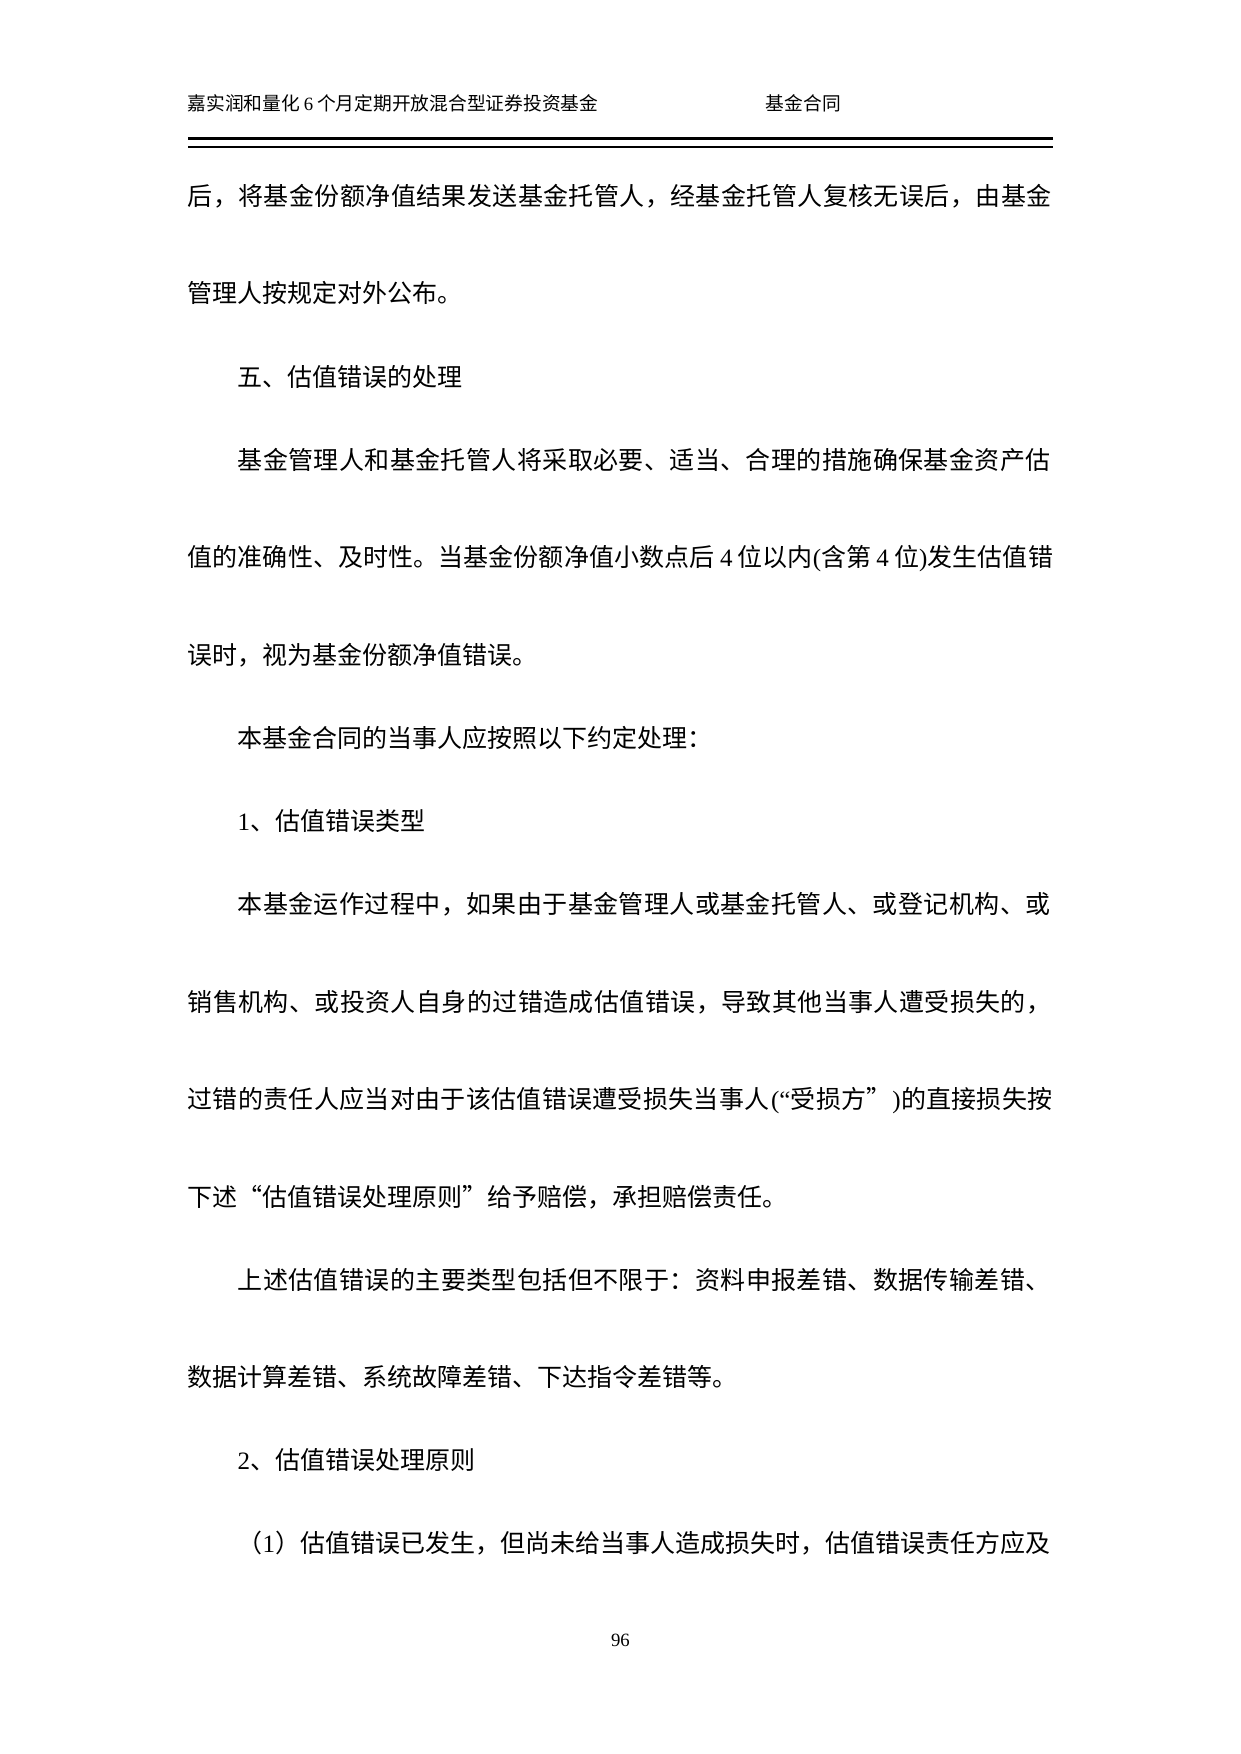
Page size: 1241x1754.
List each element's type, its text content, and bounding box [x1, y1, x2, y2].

text 1、估值错误类型 [187, 787, 1053, 852]
text 本基金运作过程中，如果由于基金管理人或基金托管人、或登记机构、或销售机构、或投资人自身的过错造成估值错误，导致其他当事人遭受损失的，过错的责任人应当对由于该估值错误遭受损失当事人(“受损方”)的直接损失按下述“估值错误处理原则”给予赔偿，承担赔偿责任。 [187, 870, 1053, 1228]
text 本基金合同的当事人应按照以下约定处理： [187, 704, 1053, 769]
text 基金管理人和基金托管人将采取必要、适当、合理的措施确保基金资产估值的准确性、及时性。当基金份额净值小数点后4位以内(含第4位)发生估值错误时，视为基金份额净值错误。 [187, 426, 1053, 686]
text 上述估值错误的主要类型包括但不限于：资料申报差错、数据传输差错、数据计算差错、系统故障差错、下达指令差错等。 [187, 1246, 1053, 1408]
text 2、估值错误处理原则 [187, 1426, 1053, 1491]
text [187, 1509, 1053, 1574]
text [187, 162, 1053, 324]
text 五、估值错误的处理 [187, 343, 1053, 408]
